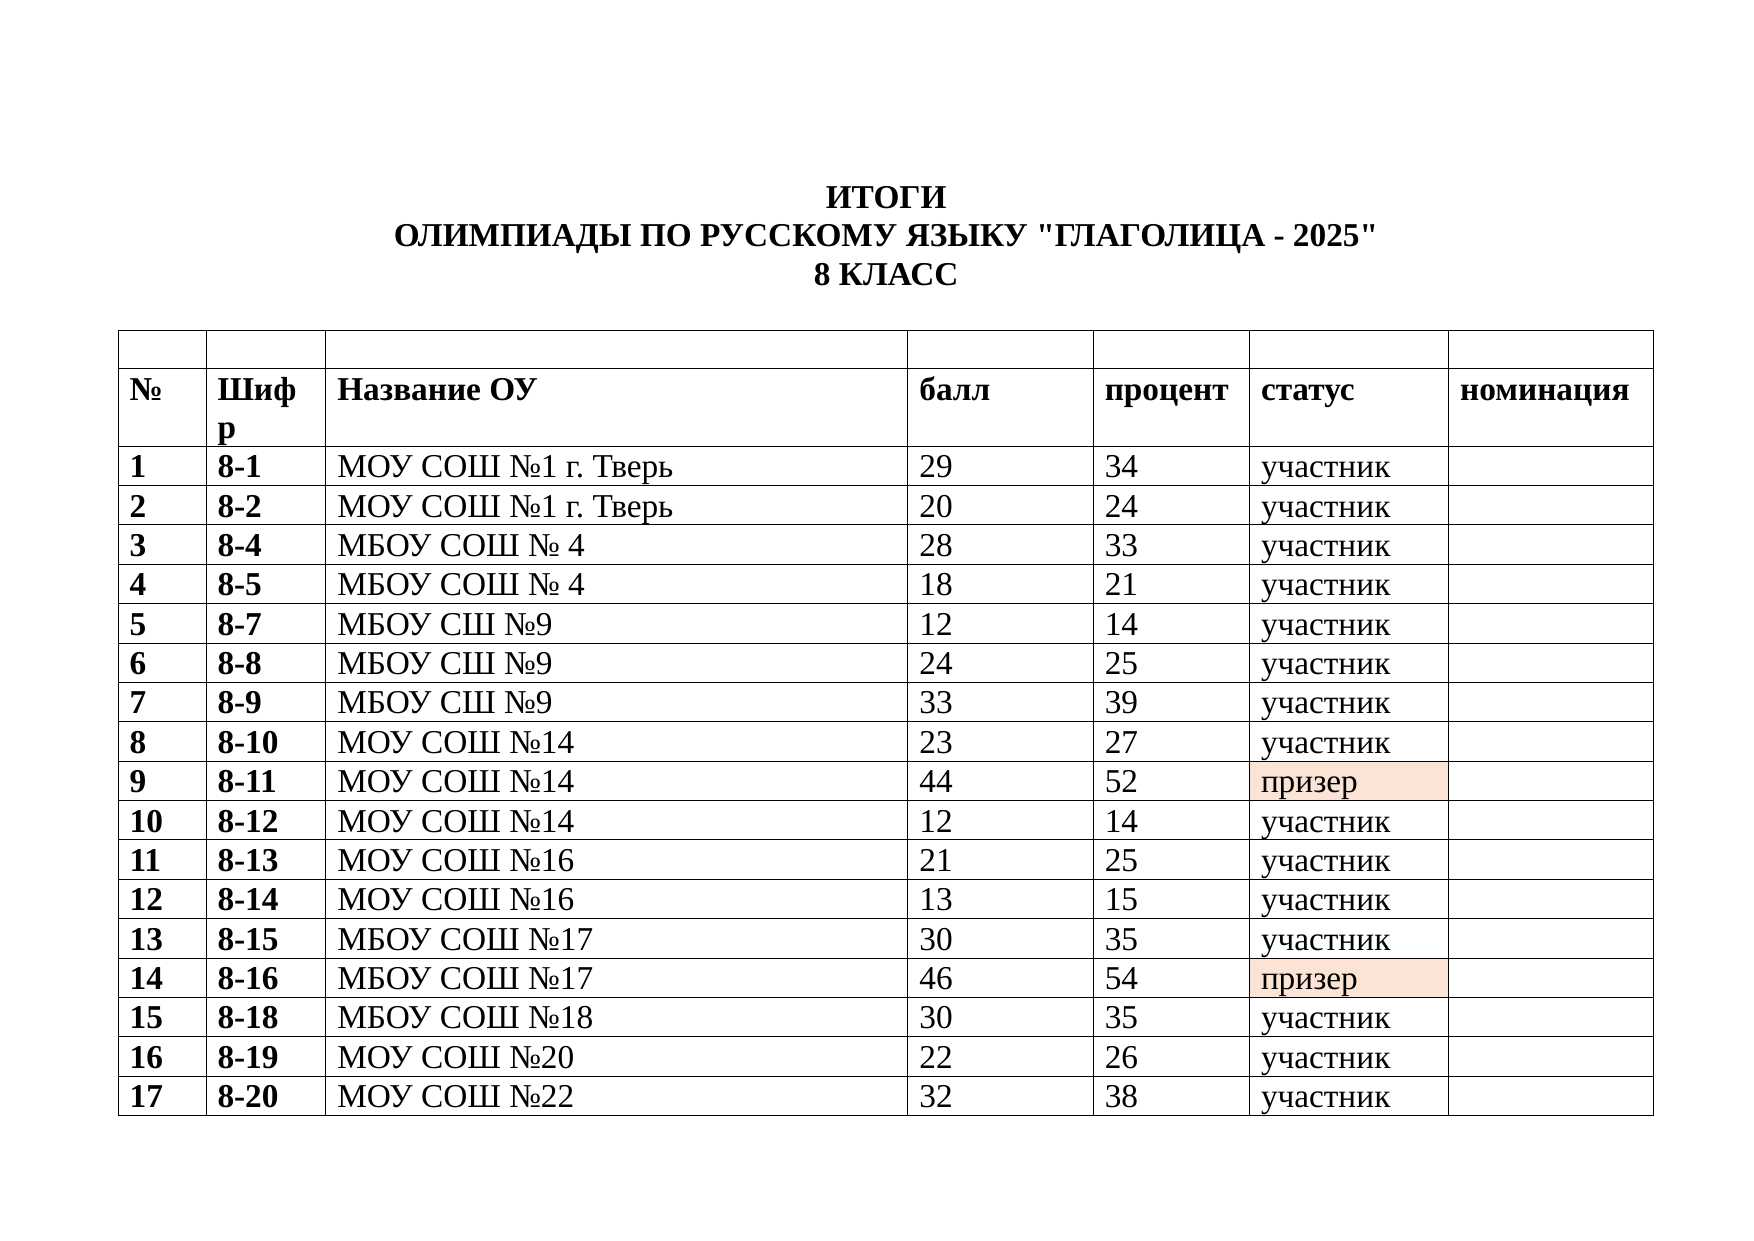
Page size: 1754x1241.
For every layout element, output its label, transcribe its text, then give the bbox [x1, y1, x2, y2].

table_cell участник [1250, 447, 1448, 485]
table_cell МОУ СОШ №16 [326, 880, 907, 918]
table_cell 4 [119, 565, 206, 603]
table_cell [1449, 1077, 1653, 1115]
table_cell 8-18 [207, 998, 325, 1036]
table_cell 44 [908, 762, 1093, 800]
table_cell [1449, 447, 1653, 485]
table_cell [1449, 683, 1653, 721]
table_cell Название ОУ [326, 369, 907, 446]
table_cell МОУ СОШ №16 [326, 840, 907, 879]
table_cell 39 [1094, 683, 1249, 721]
table_cell 14 [1094, 801, 1249, 839]
table_cell участник [1250, 1037, 1448, 1076]
table_cell номинация [1449, 369, 1653, 446]
table_cell участник [1250, 1077, 1448, 1115]
table_cell МОУ СОШ №1 г. Тверь [326, 486, 907, 524]
table_cell 8-15 [207, 919, 325, 957]
table_cell МОУ СОШ №22 [326, 1077, 907, 1115]
table_cell [1449, 525, 1653, 564]
table_cell 8-13 [207, 840, 325, 879]
table_cell 17 [119, 1077, 206, 1115]
table_cell 14 [1094, 604, 1249, 642]
table_cell 24 [908, 644, 1093, 682]
table_cell МБОУ СОШ №17 [326, 959, 907, 997]
table_cell 27 [1094, 722, 1249, 761]
table_cell 33 [908, 683, 1093, 721]
table_cell 30 [908, 919, 1093, 957]
table_cell 38 [1094, 1077, 1249, 1115]
table_cell [1449, 331, 1653, 368]
table_cell [1449, 722, 1653, 761]
table_cell участник [1250, 919, 1448, 957]
table_cell 7 [119, 683, 206, 721]
table_cell [1094, 331, 1249, 368]
table_cell 8-5 [207, 565, 325, 603]
table_cell 12 [908, 604, 1093, 642]
table_cell 10 [119, 801, 206, 839]
table_cell 8-4 [207, 525, 325, 564]
table_cell МБОУ СОШ №18 [326, 998, 907, 1036]
table_cell 32 [908, 1077, 1093, 1115]
table_cell [1449, 1037, 1653, 1076]
table_cell участник [1250, 880, 1448, 918]
table_cell [1449, 644, 1653, 682]
table_cell [1449, 801, 1653, 839]
table_cell 18 [908, 565, 1093, 603]
table_cell участник [1250, 722, 1448, 761]
table_cell МБОУ СОШ №17 [326, 919, 907, 957]
table_cell участник [1250, 525, 1448, 564]
table_cell [1250, 331, 1448, 368]
table_cell 1 [119, 447, 206, 485]
table_cell МБОУ СОШ № 4 [326, 525, 907, 564]
table_cell МОУ СОШ №1 г. Тверь [326, 447, 907, 485]
table_cell 9 [119, 762, 206, 800]
table_cell [1449, 762, 1653, 800]
table_cell участник [1250, 604, 1448, 642]
table_cell участник [1250, 801, 1448, 839]
table_cell МОУ СОШ №20 [326, 1037, 907, 1076]
table_cell МБОУ СШ №9 [326, 683, 907, 721]
table_cell [1449, 486, 1653, 524]
table_cell [1449, 919, 1653, 957]
table_cell [326, 331, 907, 368]
table_cell 25 [1094, 840, 1249, 879]
table_cell [1449, 604, 1653, 642]
table_cell [119, 331, 206, 368]
table_cell 8-12 [207, 801, 325, 839]
table_cell 25 [1094, 644, 1249, 682]
table_cell [1449, 565, 1653, 603]
table_cell 16 [119, 1037, 206, 1076]
table_cell 12 [119, 880, 206, 918]
table_cell 8-9 [207, 683, 325, 721]
table_cell 8-2 [207, 486, 325, 524]
table_cell Шифр [207, 369, 325, 446]
table_cell 13 [119, 919, 206, 957]
table_cell 26 [1094, 1037, 1249, 1076]
table_cell 15 [1094, 880, 1249, 918]
table_cell [1449, 959, 1653, 997]
table_cell 46 [908, 959, 1093, 997]
table_cell 23 [908, 722, 1093, 761]
table_cell 8-7 [207, 604, 325, 642]
table_cell 5 [119, 604, 206, 642]
table_cell 21 [908, 840, 1093, 879]
table_cell 8-10 [207, 722, 325, 761]
table_cell 8-14 [207, 880, 325, 918]
table_cell 35 [1094, 998, 1249, 1036]
table_cell 54 [1094, 959, 1249, 997]
table_cell 12 [908, 801, 1093, 839]
table_cell 6 [119, 644, 206, 682]
table_cell 8-1 [207, 447, 325, 485]
table_cell 8-16 [207, 959, 325, 997]
table_cell 29 [908, 447, 1093, 485]
table_cell 8-19 [207, 1037, 325, 1076]
table_cell призер [1250, 762, 1448, 800]
table_cell 8-8 [207, 644, 325, 682]
table_cell 33 [1094, 525, 1249, 564]
table_cell № [119, 369, 206, 446]
table_cell МБОУ СШ №9 [326, 644, 907, 682]
table_cell участник [1250, 644, 1448, 682]
table_cell МБОУ СОШ № 4 [326, 565, 907, 603]
table_cell 30 [908, 998, 1093, 1036]
table_cell 22 [908, 1037, 1093, 1076]
table_cell 52 [1094, 762, 1249, 800]
table_cell 34 [1094, 447, 1249, 485]
table_cell 35 [1094, 919, 1249, 957]
table_cell 11 [119, 840, 206, 879]
table_cell 20 [908, 486, 1093, 524]
table_cell участник [1250, 565, 1448, 603]
table_cell участник [1250, 840, 1448, 879]
table_cell 24 [1094, 486, 1249, 524]
table_cell МОУ СОШ №14 [326, 762, 907, 800]
table_cell [908, 331, 1093, 368]
table_cell участник [1250, 998, 1448, 1036]
table_cell балл [908, 369, 1093, 446]
table_cell МОУ СОШ №14 [326, 801, 907, 839]
table_cell МОУ СОШ №14 [326, 722, 907, 761]
table_cell 15 [119, 998, 206, 1036]
table_cell 14 [119, 959, 206, 997]
table_cell 8 [119, 722, 206, 761]
table_header ИТОГИ ОЛИМПИАДЫ ПО РУССКОМУ ЯЗЫКУ "ГЛАГОЛИЦА - 2025" 8 КЛАСС [118, 177, 1654, 330]
table_cell процент [1094, 369, 1249, 446]
table_cell [1449, 880, 1653, 918]
table_cell 3 [119, 525, 206, 564]
table_cell МБОУ СШ №9 [326, 604, 907, 642]
table_cell 13 [908, 880, 1093, 918]
table_cell 21 [1094, 565, 1249, 603]
table_cell 28 [908, 525, 1093, 564]
table_cell статус [1250, 369, 1448, 446]
table_cell 8-20 [207, 1077, 325, 1115]
table_cell призер [1250, 959, 1448, 997]
table_cell участник [1250, 683, 1448, 721]
table_cell [1449, 840, 1653, 879]
table_cell участник [1250, 486, 1448, 524]
table_cell [207, 331, 325, 368]
table_cell 8-11 [207, 762, 325, 800]
table_cell 2 [119, 486, 206, 524]
table_cell [1449, 998, 1653, 1036]
